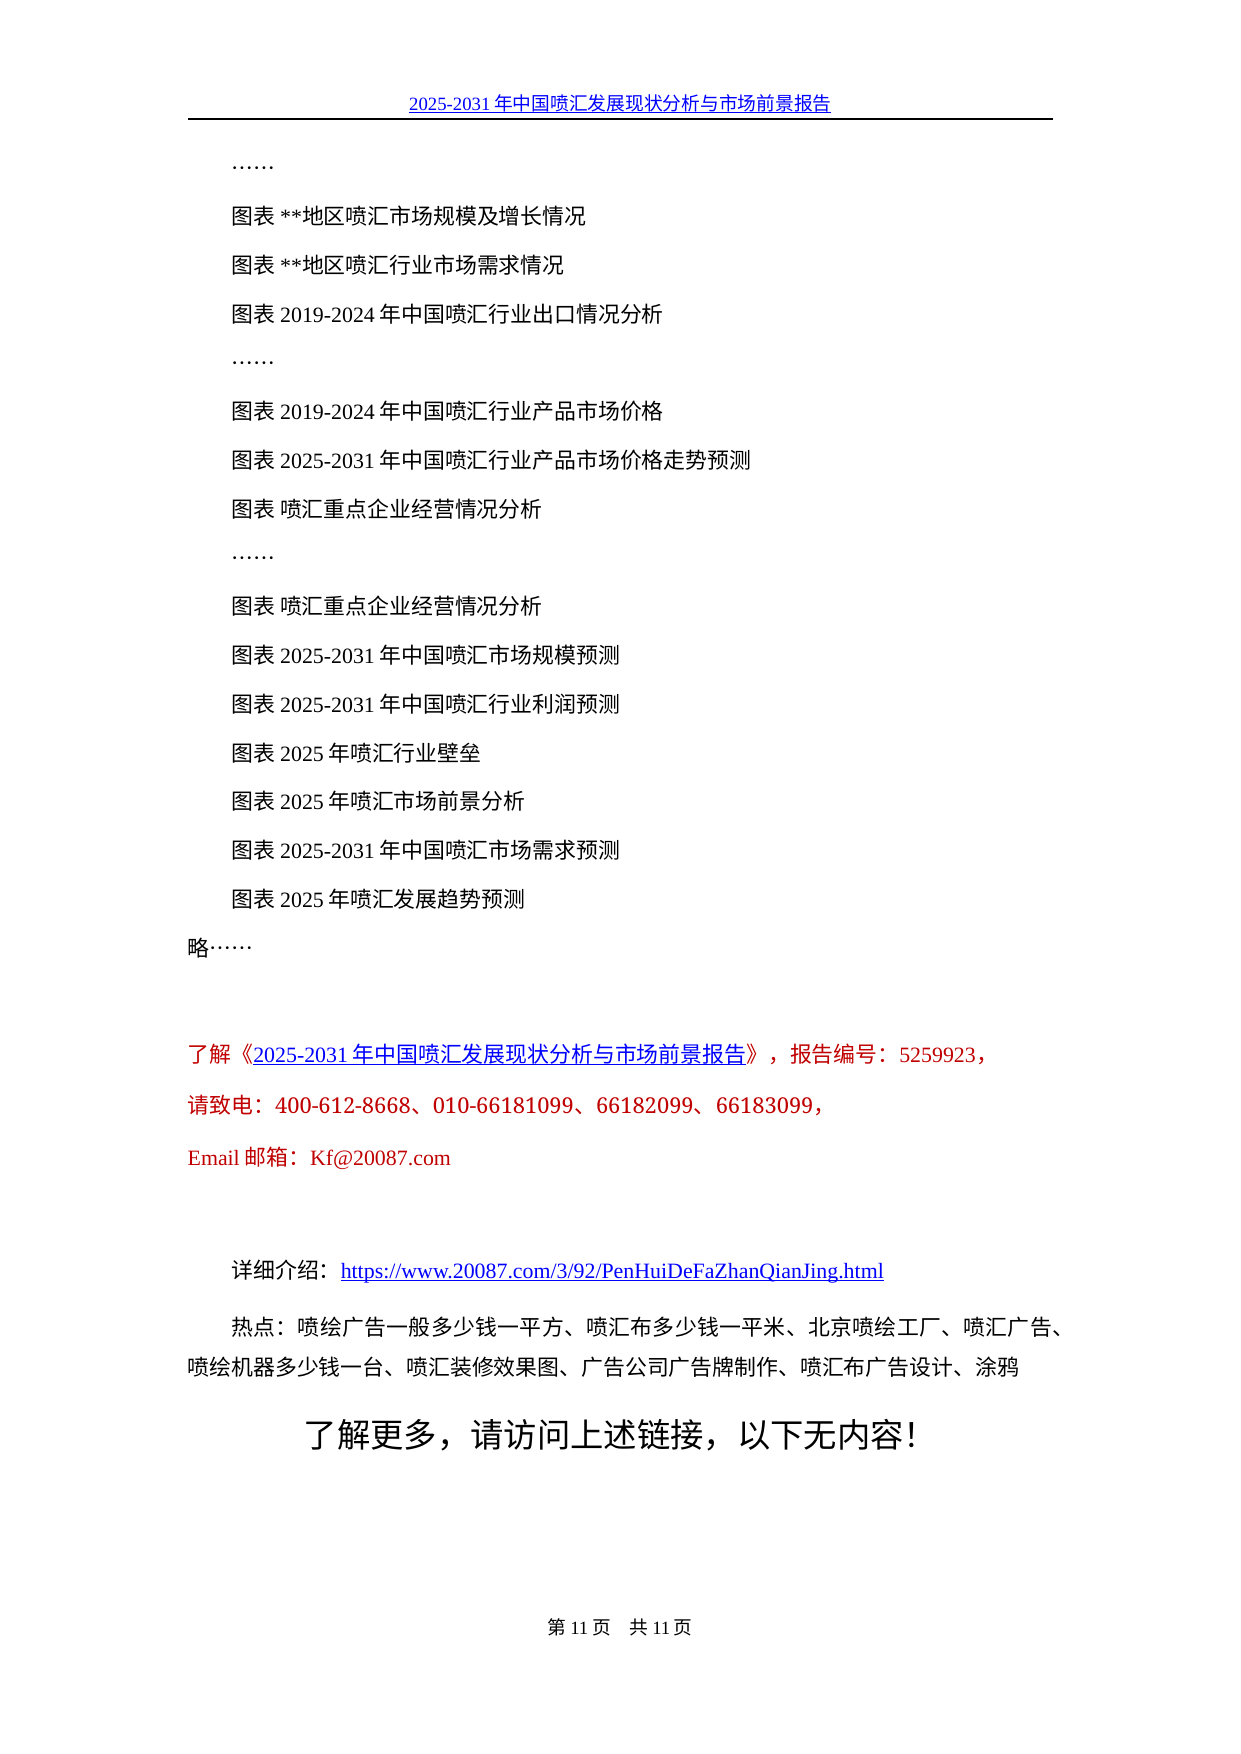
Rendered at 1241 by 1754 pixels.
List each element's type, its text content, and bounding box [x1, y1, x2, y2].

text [187, 150, 1053, 963]
text 热点：喷绘广告一般多少钱一平方、喷汇布多少钱一平米、北京喷绘工厂、喷汇广告、喷绘机器多少钱一台、喷汇装修效果图、广告公司广告牌制作、喷汇布广告设计、涂鸦 [187, 1309, 1053, 1382]
text 详细介绍：https://www.20087.com/3/92/PenHuiDeFaZhanQianJing.html [187, 1253, 1053, 1285]
title 了解更多，请访问上述链接，以下无内容！ [187, 1400, 1053, 1465]
text 请致电：400-612-8668、010-66181099、66182099、66183099， [187, 1088, 1053, 1121]
text 了解《2025-2031年中国喷汇发展现状分析与市场前景报告》，报告编号：5259923， [187, 1037, 1053, 1069]
text Email邮箱：Kf@20087.com [187, 1140, 1053, 1172]
